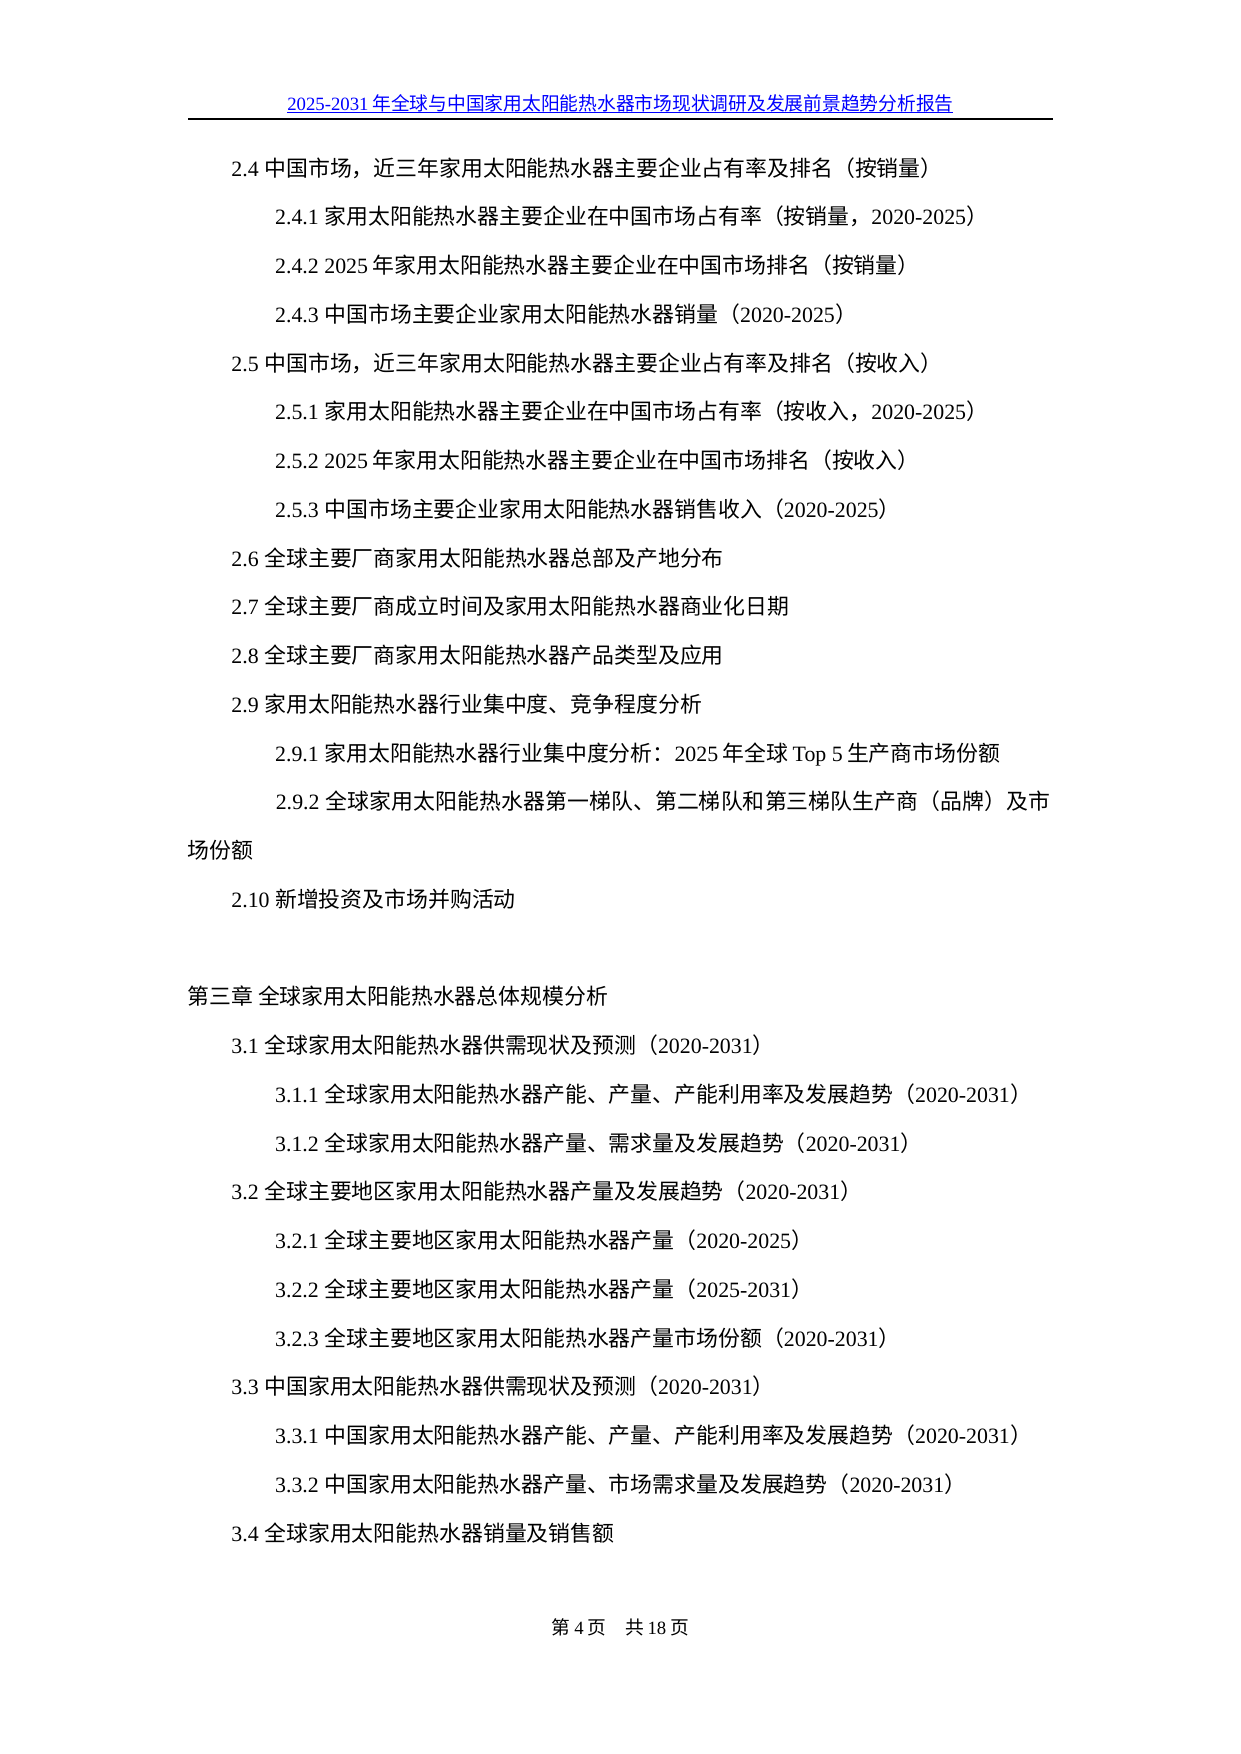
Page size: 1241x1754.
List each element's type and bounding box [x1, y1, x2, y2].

text [187, 150, 1053, 1548]
